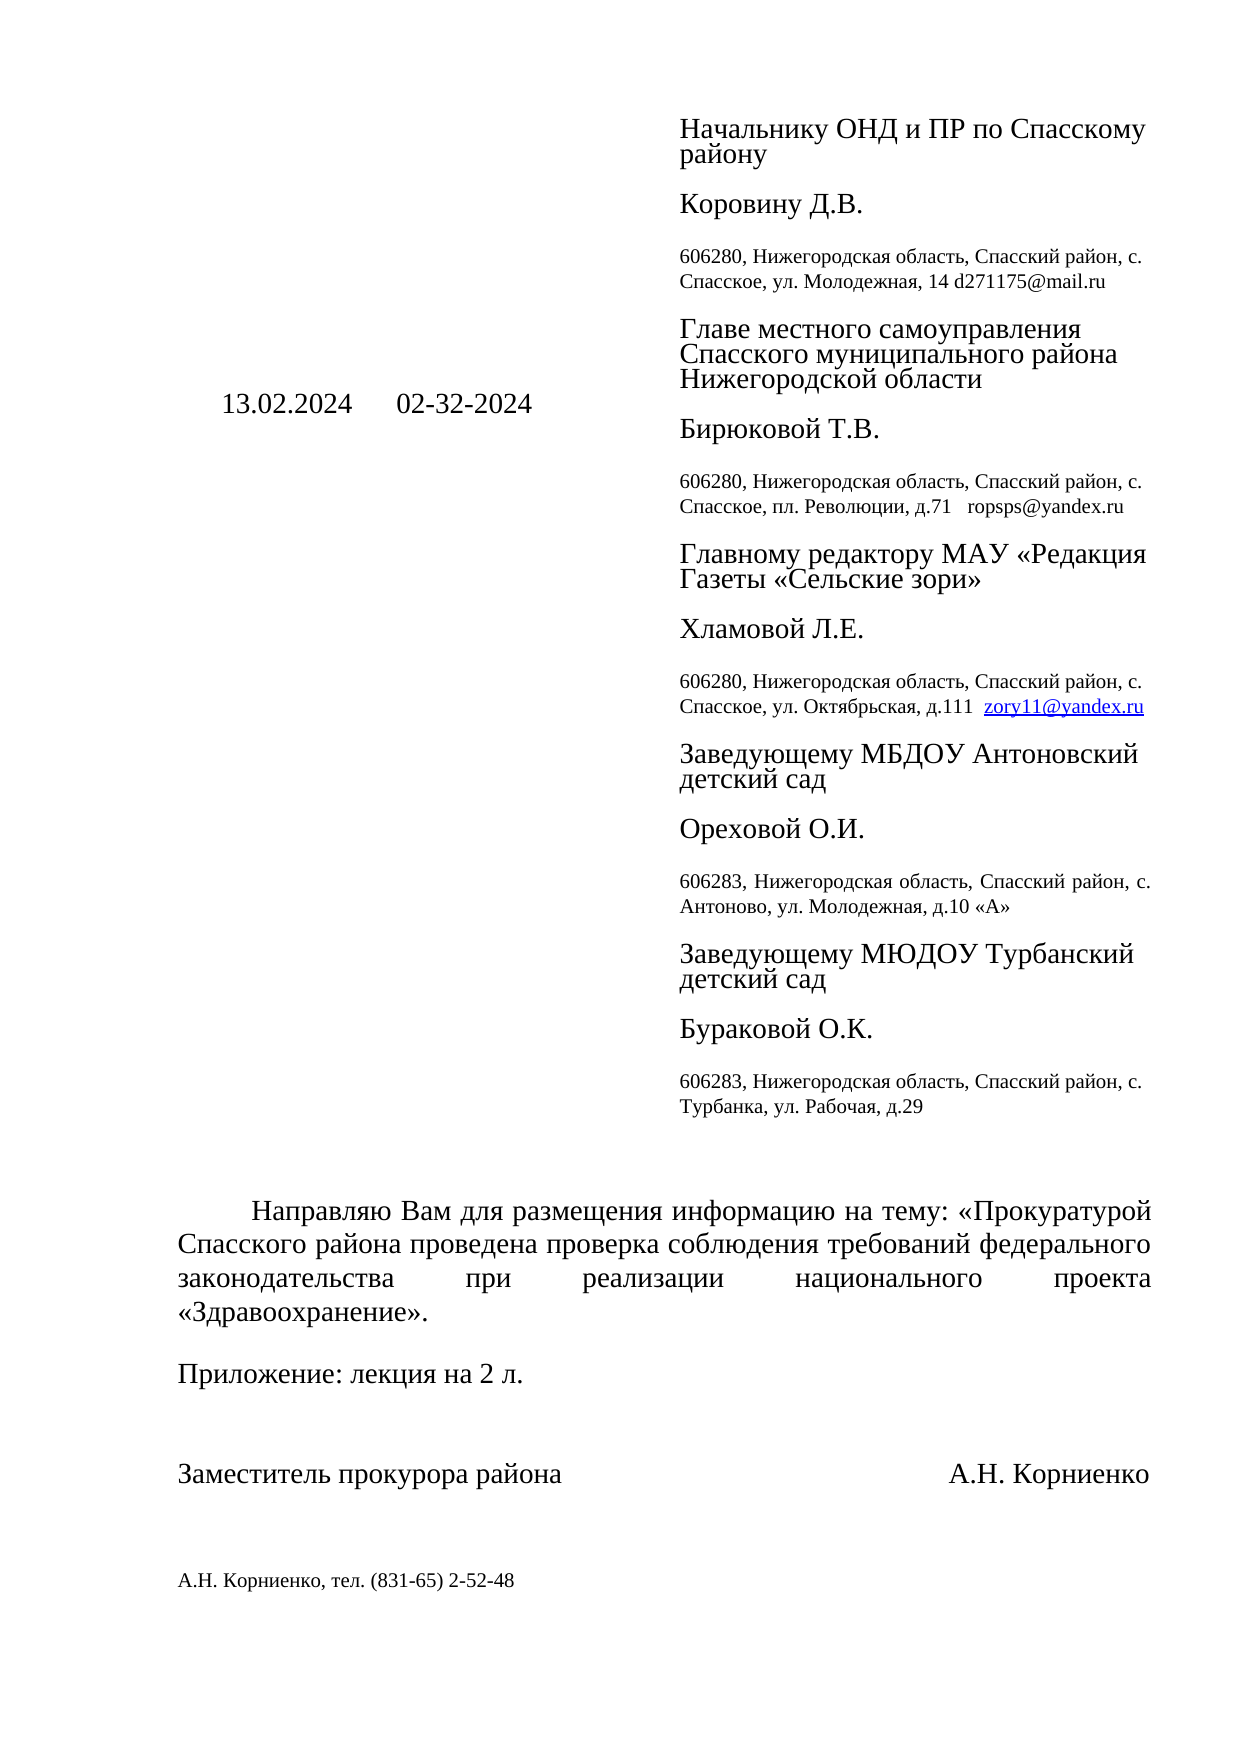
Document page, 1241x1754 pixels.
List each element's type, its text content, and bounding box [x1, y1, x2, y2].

text 606280, Нижегородская область, Спасский район, с. Спасское, ул. Молодежная, 14 d271175@mail.ru [679, 243, 1152, 293]
text Направляю Вам для размещения информацию на тему: «Прокуратурой Спасского района проведена проверка соблюдения требований федерального законодательства при реализации национального проекта «Здравоохранение». [177, 1193, 1152, 1327]
text Ореховой О.И. [679, 818, 1152, 843]
text Хламовой Л.Е. [679, 618, 1152, 643]
text Заместитель прокурора района А.Н. Корниенко [177, 1457, 1152, 1490]
text 13.02.2024 02-32-2024 [177, 393, 1152, 418]
text Бирюковой Т.В. [679, 418, 1152, 443]
text Заведующему МБДОУ Антоновский детский сад [679, 743, 1152, 793]
text Начальнику ОНД и ПР по Спасскому району [679, 118, 1152, 168]
text 606283, Нижегородская область, Спасский район, с. Антоново, ул. Молодежная, д.10 «А» [679, 868, 1152, 918]
text Главному редактору МАУ «Редакция Газеты «Сельские зори» [679, 543, 1152, 593]
text Главе местного самоуправления Спасского муниципального района Нижегородской области [679, 318, 1152, 393]
text 606283, Нижегородская область, Спасский район, с. Турбанка, ул. Рабочая, д.29 [679, 1068, 1152, 1118]
text Заведующему МЮДОУ Турбанский детский сад [679, 943, 1152, 993]
text А.Н. Корниенко, тел. (831-65) 2-52-48 [177, 1568, 1152, 1592]
text Бураковой О.К. [679, 1018, 1152, 1043]
text Приложение: лекция на 2 л. [177, 1356, 1152, 1389]
text 606280, Нижегородская область, Спасский район, с. Спасское, пл. Революции, д.71 ropsps@yandex.ru [679, 468, 1152, 518]
text Коровину Д.В. [679, 193, 1152, 218]
text 606280, Нижегородская область, Спасский район, с. Спасское, ул. Октябрьская, д.111 zory11@yandex.ru [679, 668, 1152, 718]
